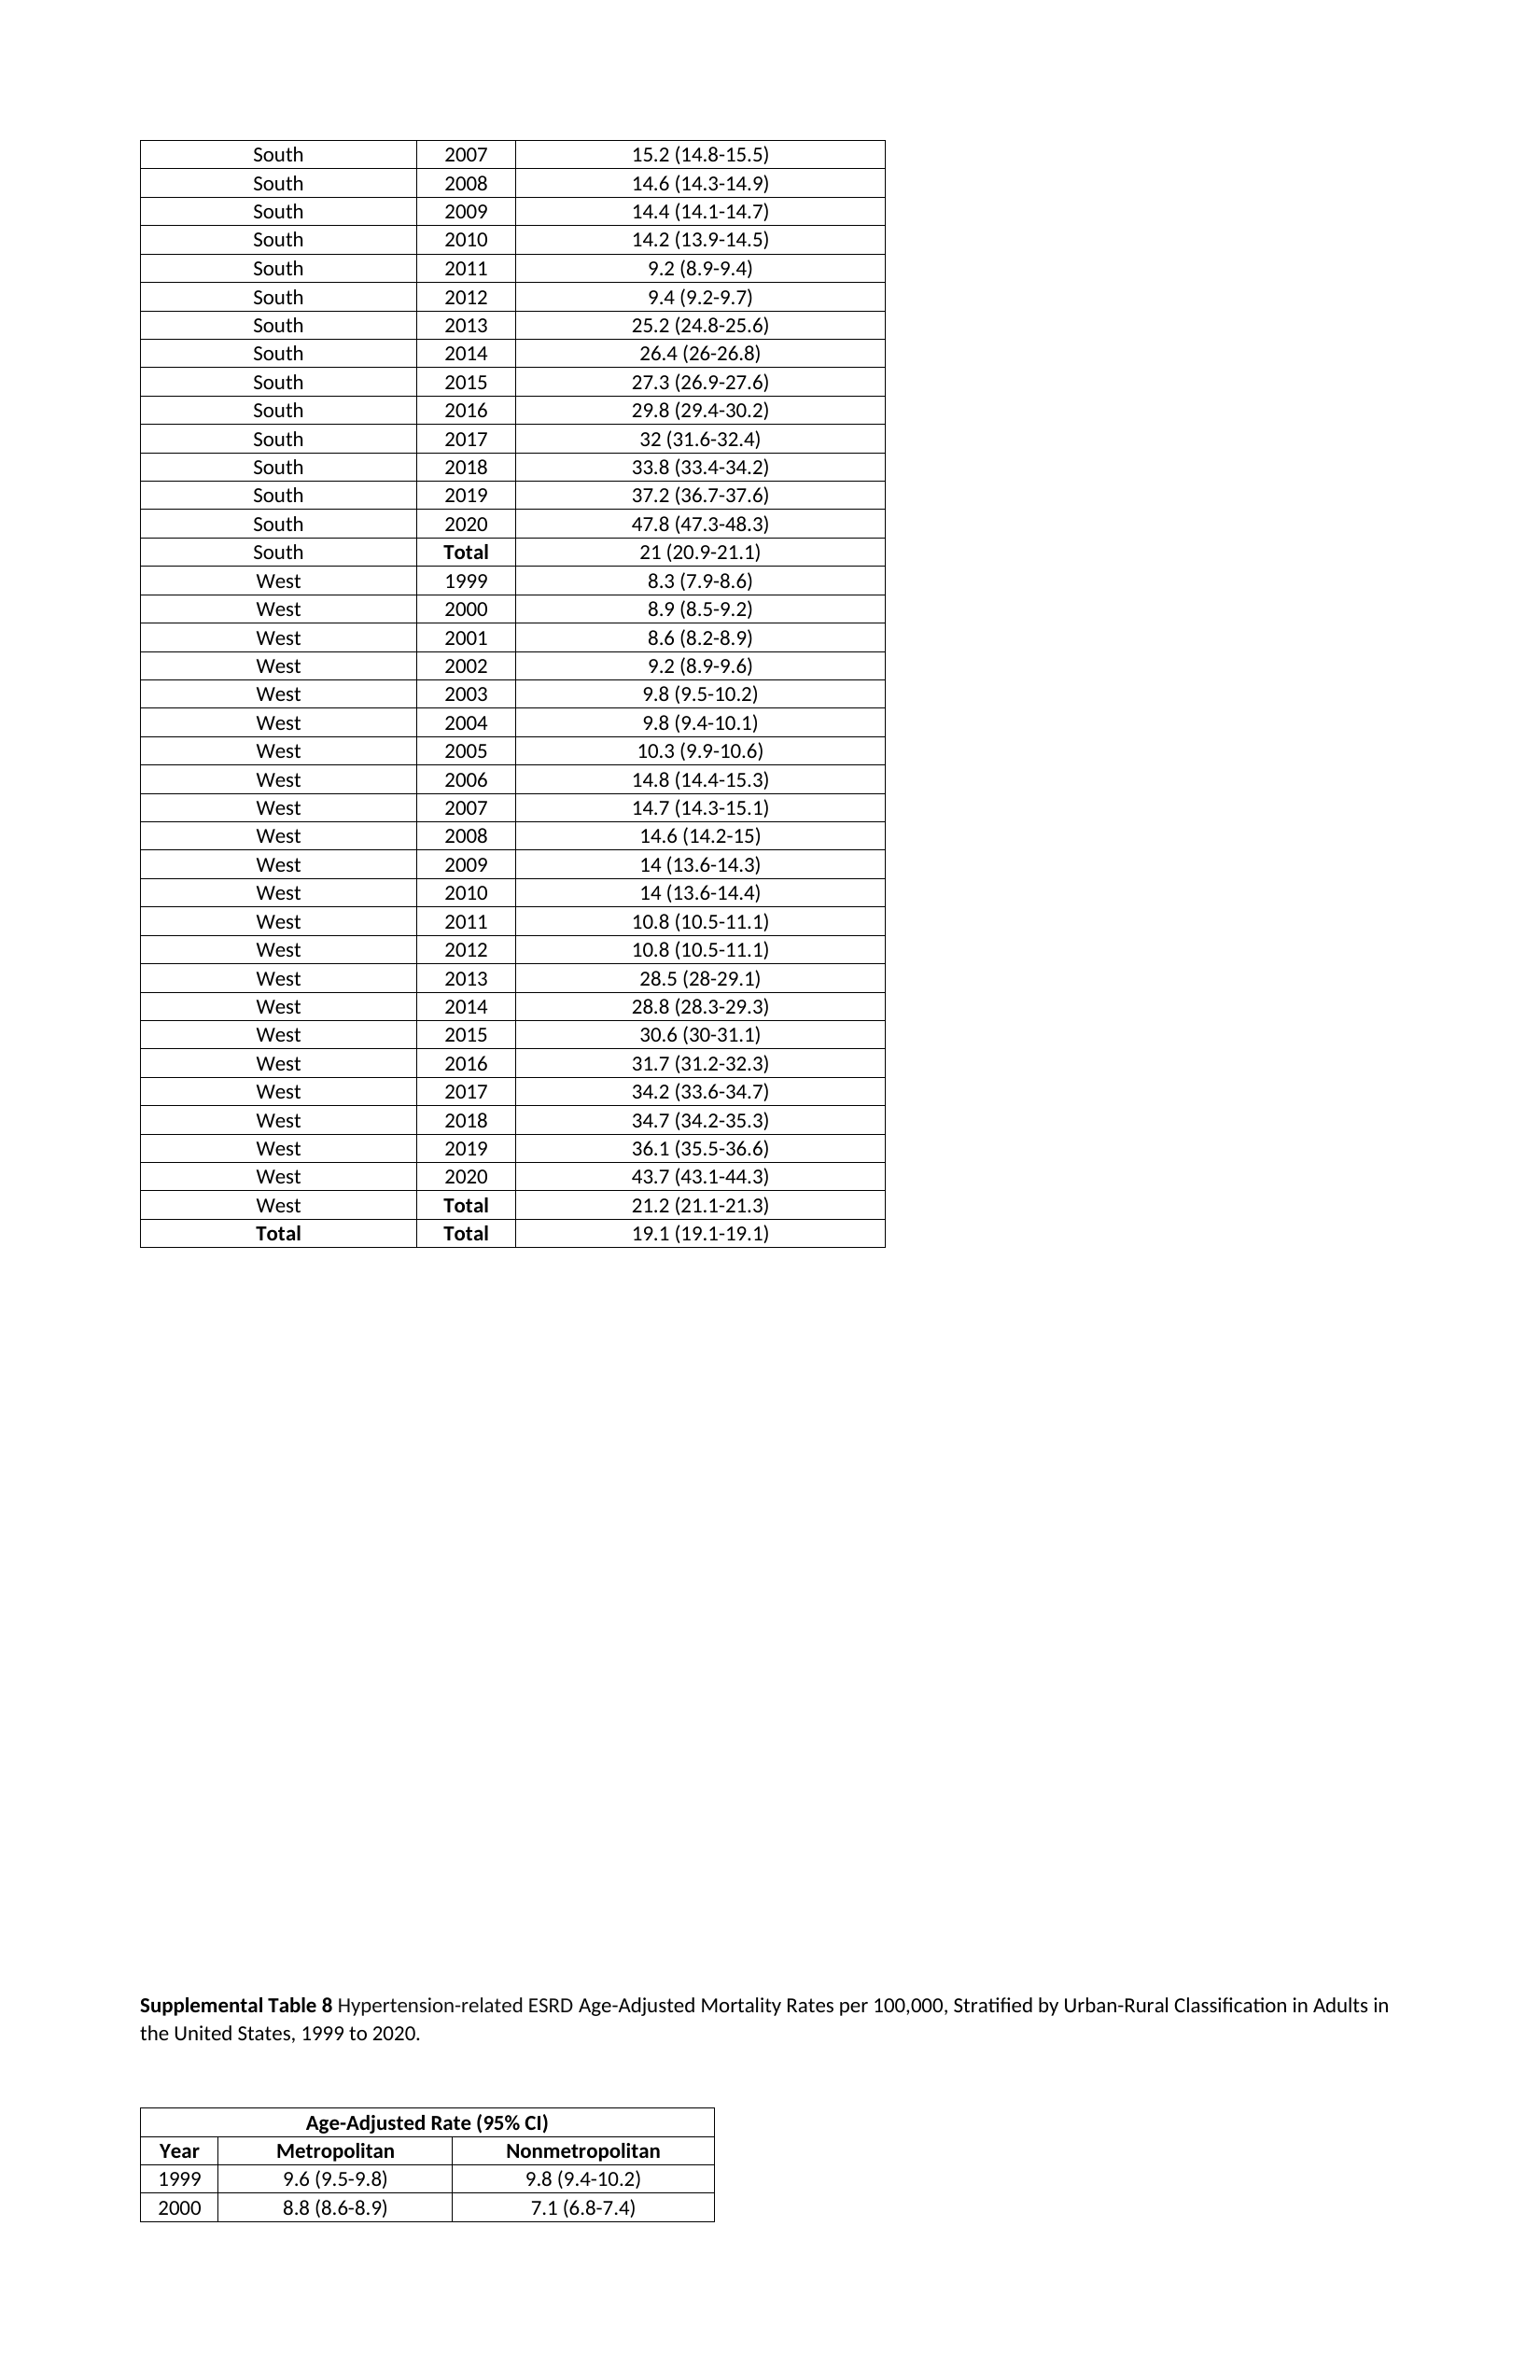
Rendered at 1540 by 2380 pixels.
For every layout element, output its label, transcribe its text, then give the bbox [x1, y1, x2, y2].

table_cell South [141, 312, 416, 339]
table_cell South [141, 169, 416, 197]
table_cell West [141, 567, 416, 595]
table_cell 33.8 (33.4-34.2) [516, 454, 885, 481]
table_cell 31.7 (31.2-32.3) [516, 1049, 885, 1077]
table_cell South [141, 482, 416, 509]
table_cell 2014 [417, 993, 515, 1020]
table_cell 34.2 (33.6-34.7) [516, 1078, 885, 1105]
table_cell West [141, 708, 416, 736]
table_cell 2008 [417, 822, 515, 849]
table_cell 2010 [417, 226, 515, 254]
table_cell West [141, 964, 416, 991]
table_cell 30.6 (30-31.1) [516, 1021, 885, 1048]
table_cell South [141, 141, 416, 168]
table_cell 2001 [417, 623, 515, 651]
table_cell Total [417, 1220, 515, 1247]
table_cell 2020 [417, 510, 515, 538]
table_cell West [141, 652, 416, 679]
table_cell 2013 [417, 964, 515, 991]
table_cell 10.8 (10.5-11.1) [516, 936, 885, 963]
table_cell Year [141, 2137, 217, 2164]
table_cell 2015 [417, 368, 515, 396]
table_cell South [141, 397, 416, 424]
table_cell 2007 [417, 794, 515, 821]
table_cell 2014 [417, 340, 515, 367]
table_cell 36.1 (35.5-36.6) [516, 1135, 885, 1162]
table_cell West [141, 794, 416, 821]
table_cell 2019 [417, 482, 515, 509]
table_cell 14 (13.6-14.4) [516, 879, 885, 906]
table_cell 2009 [417, 198, 515, 225]
table_cell 9.8 (9.4-10.2) [453, 2165, 714, 2192]
table_cell 2017 [417, 1078, 515, 1105]
table_cell 2008 [417, 169, 515, 197]
table_cell 14 (13.6-14.3) [516, 850, 885, 878]
table_cell West [141, 737, 416, 764]
table_cell 2003 [417, 680, 515, 707]
table_cell South [141, 283, 416, 310]
table_cell 14.2 (13.9-14.5) [516, 226, 885, 254]
table_cell 28.5 (28-29.1) [516, 964, 885, 991]
table_cell 9.2 (8.9-9.4) [516, 255, 885, 282]
table_cell 2009 [417, 850, 515, 878]
table_cell 8.9 (8.5-9.2) [516, 595, 885, 623]
table_cell 10.8 (10.5-11.1) [516, 907, 885, 935]
table_cell West [141, 1049, 416, 1077]
table_header Age-Adjusted Rate (95% CI) [141, 2108, 714, 2135]
table_cell West [141, 822, 416, 849]
table_cell 2020 [417, 1163, 515, 1190]
table_cell 2012 [417, 936, 515, 963]
table_cell West [141, 1021, 416, 1048]
table_cell West [141, 879, 416, 906]
table_cell 2018 [417, 454, 515, 481]
table_cell 2000 [417, 595, 515, 623]
table_cell West [141, 907, 416, 935]
table_cell 2010 [417, 879, 515, 906]
text Supplemental Table 8 Hypertension-related ESRD Age-Adjusted Mortality Rates per 100,000, Stratified by Urban-Rural Classification in Adults in the United States, 1999 to 2020. [140, 1992, 1400, 2046]
table_cell 2006 [417, 765, 515, 792]
table_cell South [141, 425, 416, 452]
table_cell 1999 [417, 567, 515, 595]
table_cell 2002 [417, 652, 515, 679]
table_cell 9.4 (9.2-9.7) [516, 283, 885, 310]
table_cell West [141, 623, 416, 651]
table_cell 47.8 (47.3-48.3) [516, 510, 885, 538]
table_cell 9.8 (9.5-10.2) [516, 680, 885, 707]
table_cell 9.8 (9.4-10.1) [516, 708, 885, 736]
table_cell 14.6 (14.3-14.9) [516, 169, 885, 197]
table_cell 15.2 (14.8-15.5) [516, 141, 885, 168]
table_cell 10.3 (9.9-10.6) [516, 737, 885, 764]
table_cell 14.8 (14.4-15.3) [516, 765, 885, 792]
table_cell 8.8 (8.6-8.9) [218, 2193, 452, 2221]
table_cell 2011 [417, 255, 515, 282]
table_cell 2004 [417, 708, 515, 736]
table_cell 28.8 (28.3-29.3) [516, 993, 885, 1020]
table_cell 2017 [417, 425, 515, 452]
table_cell 19.1 (19.1-19.1) [516, 1220, 885, 1247]
table_cell West [141, 993, 416, 1020]
table_cell 25.2 (24.8-25.6) [516, 312, 885, 339]
table_cell West [141, 1106, 416, 1133]
table_cell 29.8 (29.4-30.2) [516, 397, 885, 424]
table_cell 14.6 (14.2-15) [516, 822, 885, 849]
table_cell 2018 [417, 1106, 515, 1133]
table_cell South [141, 198, 416, 225]
table_cell 32 (31.6-32.4) [516, 425, 885, 452]
table_cell 2013 [417, 312, 515, 339]
table_cell 2016 [417, 397, 515, 424]
table_cell 2000 [141, 2193, 217, 2221]
table_cell Total [141, 1220, 416, 1247]
table_cell 27.3 (26.9-27.6) [516, 368, 885, 396]
table_cell 37.2 (36.7-37.6) [516, 482, 885, 509]
table_cell South [141, 510, 416, 538]
table_cell 21 (20.9-21.1) [516, 539, 885, 566]
table_cell West [141, 1163, 416, 1190]
table_cell 8.3 (7.9-8.6) [516, 567, 885, 595]
table_cell Total [417, 539, 515, 566]
table_cell 34.7 (34.2-35.3) [516, 1106, 885, 1133]
table_cell Total [417, 1191, 515, 1219]
table_cell South [141, 539, 416, 566]
table_cell 21.2 (21.1-21.3) [516, 1191, 885, 1219]
table_cell Nonmetropolitan [453, 2137, 714, 2164]
table_cell West [141, 765, 416, 792]
table_cell West [141, 1078, 416, 1105]
table_cell 14.4 (14.1-14.7) [516, 198, 885, 225]
table_cell 2007 [417, 141, 515, 168]
table_cell West [141, 936, 416, 963]
table_cell 7.1 (6.8-7.4) [453, 2193, 714, 2221]
table_cell 9.2 (8.9-9.6) [516, 652, 885, 679]
table_cell South [141, 255, 416, 282]
table_cell Metropolitan [218, 2137, 452, 2164]
table_cell 2011 [417, 907, 515, 935]
table_cell 2016 [417, 1049, 515, 1077]
table_cell 9.6 (9.5-9.8) [218, 2165, 452, 2192]
table_cell 2015 [417, 1021, 515, 1048]
table_cell 8.6 (8.2-8.9) [516, 623, 885, 651]
table_cell 1999 [141, 2165, 217, 2192]
table_cell South [141, 368, 416, 396]
table_cell South [141, 340, 416, 367]
table_cell 2012 [417, 283, 515, 310]
table_cell 43.7 (43.1-44.3) [516, 1163, 885, 1190]
table_cell South [141, 226, 416, 254]
table_cell 14.7 (14.3-15.1) [516, 794, 885, 821]
table_cell West [141, 1191, 416, 1219]
table_cell West [141, 1135, 416, 1162]
table_cell 2005 [417, 737, 515, 764]
table_cell West [141, 850, 416, 878]
table_cell 2019 [417, 1135, 515, 1162]
table_cell South [141, 454, 416, 481]
table_cell 26.4 (26-26.8) [516, 340, 885, 367]
table_cell West [141, 595, 416, 623]
table_cell West [141, 680, 416, 707]
